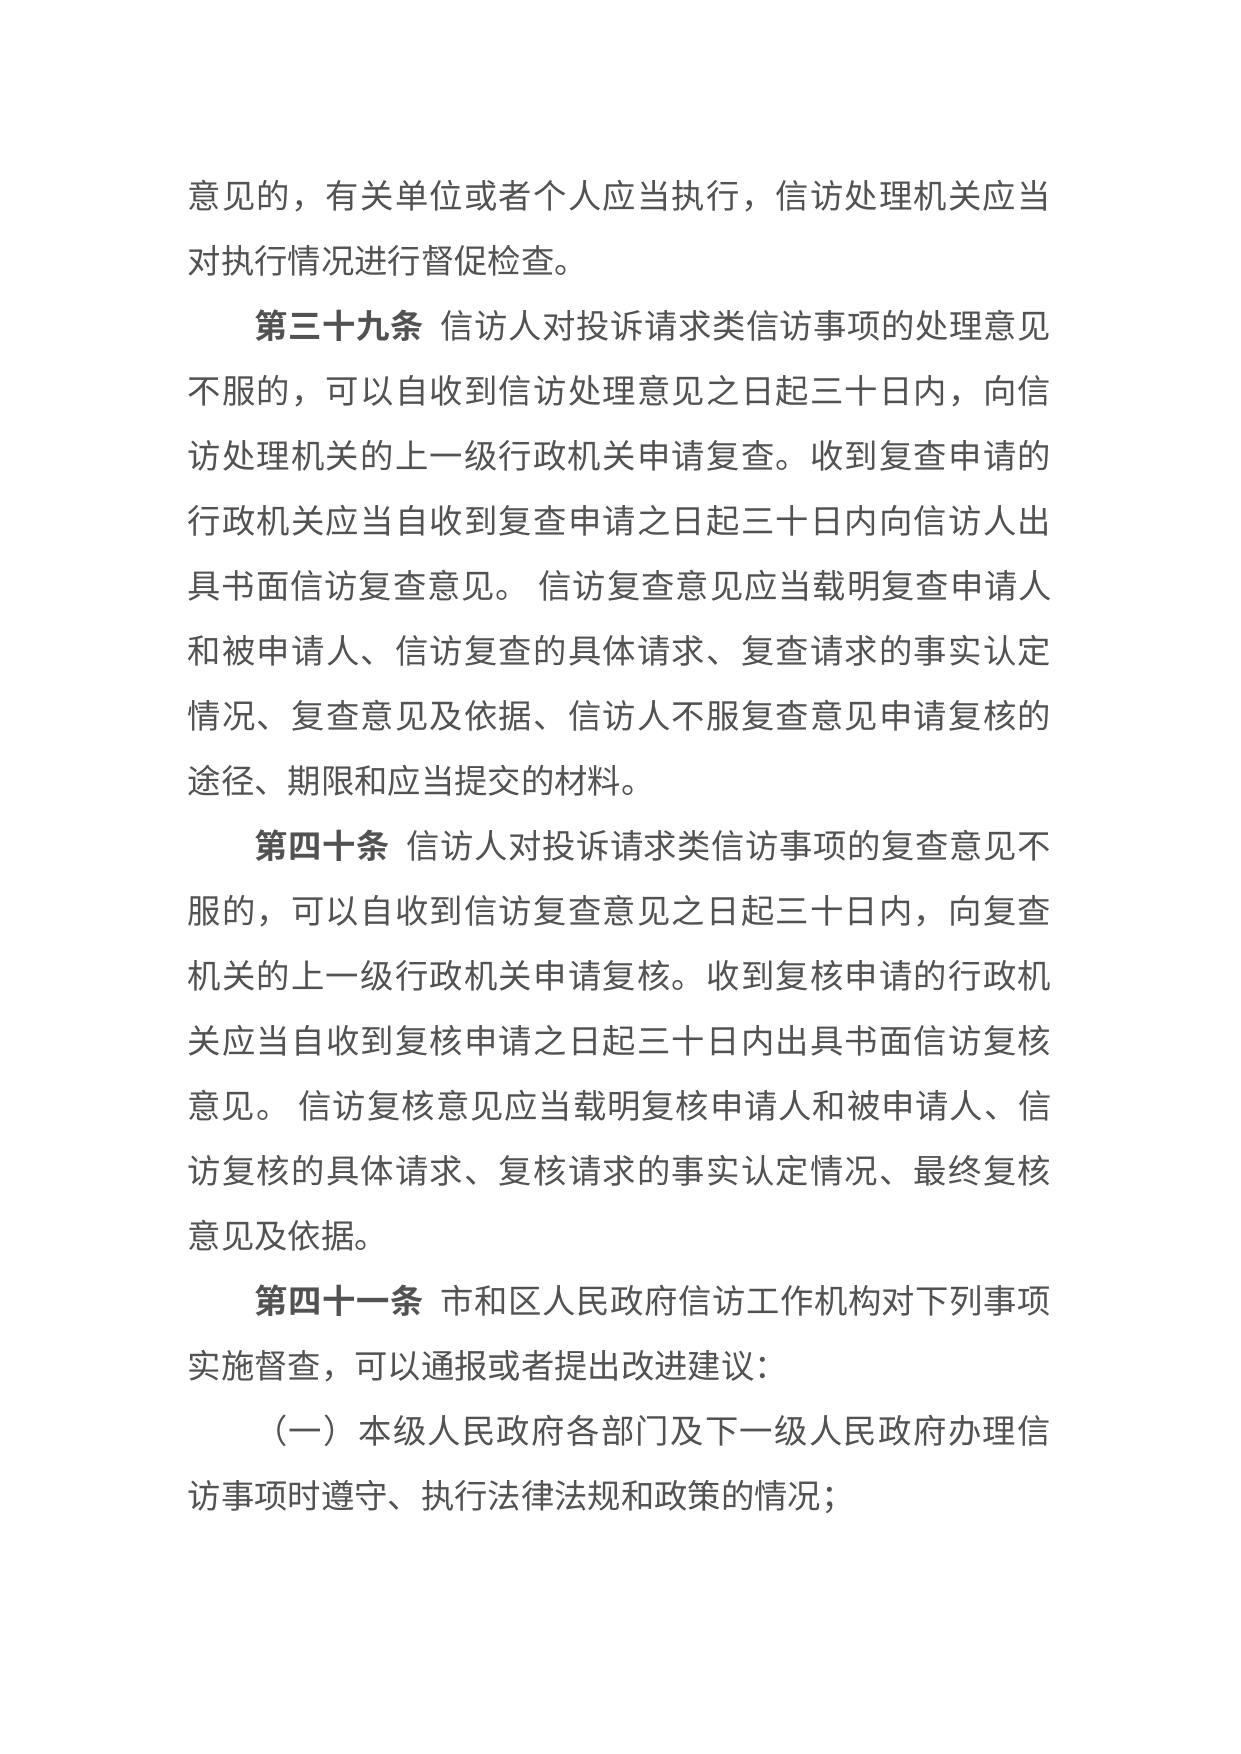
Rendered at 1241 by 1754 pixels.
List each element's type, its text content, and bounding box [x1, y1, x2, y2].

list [187, 162, 1053, 292]
list 第四十一条 市和区人民政府信访工作机构对下列事项实施督查，可以通报或者提出改进建议： [187, 1267, 1053, 1397]
list 第四十条 信访人对投诉请求类信访事项的复查意见不服的，可以自收到信访复查意见之日起三十日内，向复查机关的上一级行政机关申请复核。收到复核申请的行政机关应当自收到复核申请之日起三十日内出具书面信访复核意见。 信访复核意见应当载明复核申请人和被申请人、信访复核的具体请求、复核请求的事实认定情况、最终复核意见及依据。 [187, 812, 1053, 1267]
list （一）本级人民政府各部门及下一级人民政府办理信访事项时遵守、执行法律法规和政策的情况； [187, 1397, 1053, 1527]
list 第三十九条 信访人对投诉请求类信访事项的处理意见不服的，可以自收到信访处理意见之日起三十日内，向信访处理机关的上一级行政机关申请复查。收到复查申请的行政机关应当自收到复查申请之日起三十日内向信访人出具书面信访复查意见。 信访复查意见应当载明复查申请人和被申请人、信访复查的具体请求、复查请求的事实认定情况、复查意见及依据、信访人不服复查意见申请复核的途径、期限和应当提交的材料。 [187, 292, 1053, 812]
